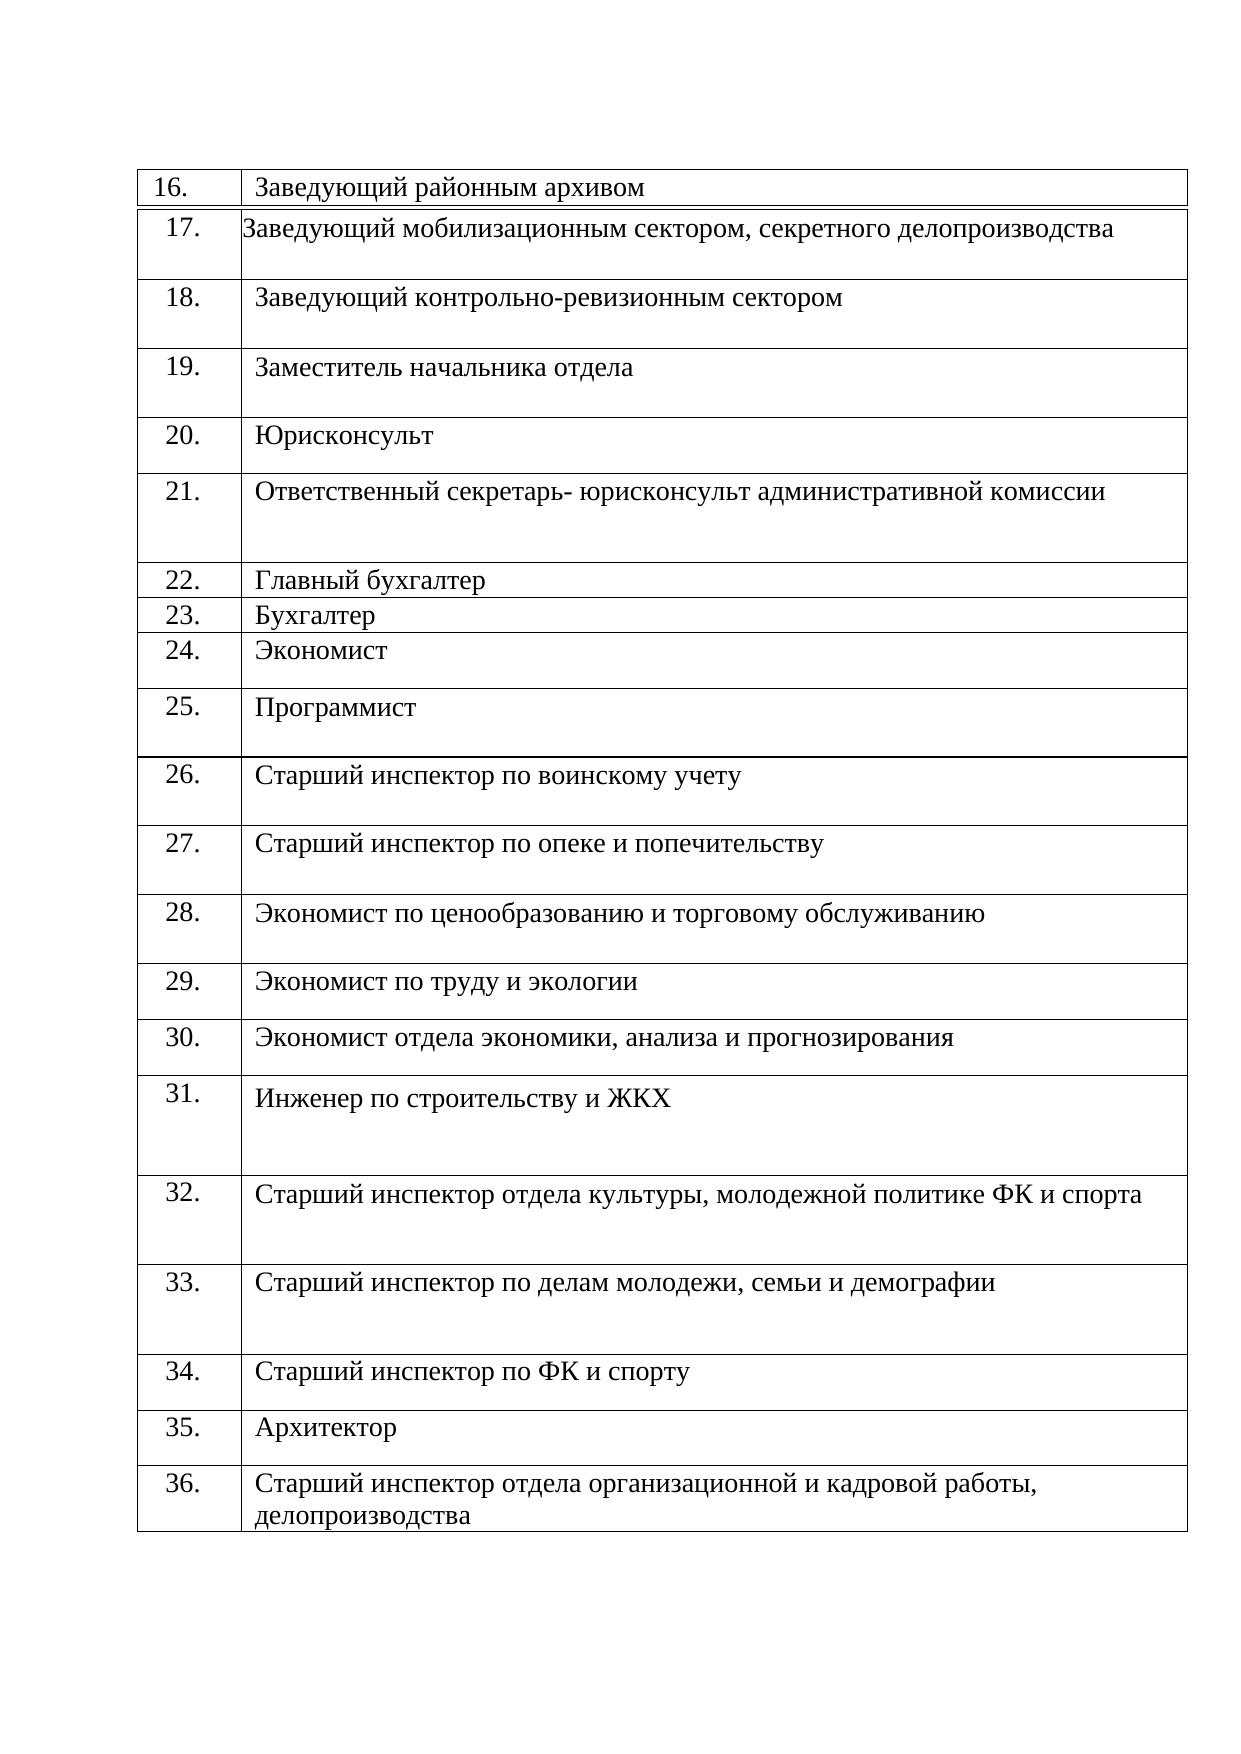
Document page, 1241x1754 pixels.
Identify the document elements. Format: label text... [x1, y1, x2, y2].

table_cell 36. [138, 1466, 241, 1531]
table_cell 31. [138, 1076, 241, 1174]
table_cell 23. [138, 598, 241, 632]
table_cell Старший инспектор по воинскому учету [242, 758, 1187, 825]
table_cell Инженер по строительству и ЖКХ [242, 1076, 1187, 1174]
table_cell 30. [138, 1020, 241, 1075]
table_cell Ответственный секретарь- юрисконсульт административной комиссии [242, 474, 1187, 562]
table_cell Архитектор [242, 1411, 1187, 1465]
table_cell Старший инспектор по опеке и попечительству [242, 826, 1187, 894]
table_cell 27. [138, 826, 241, 894]
table_cell Экономист по труду и экологии [242, 964, 1187, 1019]
table_cell Экономист по ценообразованию и торговому обслуживанию [242, 895, 1187, 963]
table_cell Старший инспектор отдела организационной и кадровой работы, делопроизводства [242, 1466, 1187, 1531]
table_cell Экономист отдела экономики, анализа и прогнозирования [242, 1020, 1187, 1075]
table_cell 22. [138, 563, 241, 597]
table_cell 20. [138, 418, 241, 473]
table_cell 33. [138, 1265, 241, 1353]
table_cell Юрисконсульт [242, 418, 1187, 473]
table_cell Старший инспектор отдела культуры, молодежной политике ФК и спорта [242, 1176, 1187, 1264]
table_cell 16. [138, 170, 241, 205]
table_cell 18. [138, 280, 241, 348]
table_cell 25. [138, 689, 241, 756]
table_header 17. [138, 210, 241, 279]
table_cell 35. [138, 1411, 241, 1465]
table_cell 29. [138, 964, 241, 1019]
table_cell 21. [138, 474, 241, 562]
table_cell 34. [138, 1355, 241, 1409]
table_cell 24. [138, 633, 241, 688]
table_cell 19. [138, 349, 241, 417]
table_cell Старший инспектор по ФК и спорту [242, 1355, 1187, 1409]
table_cell Заведующий контрольно-ревизионным сектором [242, 280, 1187, 348]
table_cell Заведующий районным архивом [242, 170, 1187, 205]
table_cell Главный бухгалтер [242, 563, 1187, 597]
table_cell Экономист [242, 633, 1187, 688]
table_cell 28. [138, 895, 241, 963]
table_header Заведующий мобилизационным сектором, секретного делопроизводства [242, 210, 1187, 279]
table_cell Программист [242, 689, 1187, 756]
table_cell 26. [138, 758, 241, 825]
table_cell Заместитель начальника отдела [242, 349, 1187, 417]
table_cell Старший инспектор по делам молодежи, семьи и демографии [242, 1265, 1187, 1353]
table_cell 32. [138, 1176, 241, 1264]
table_cell Бухгалтер [242, 598, 1187, 632]
